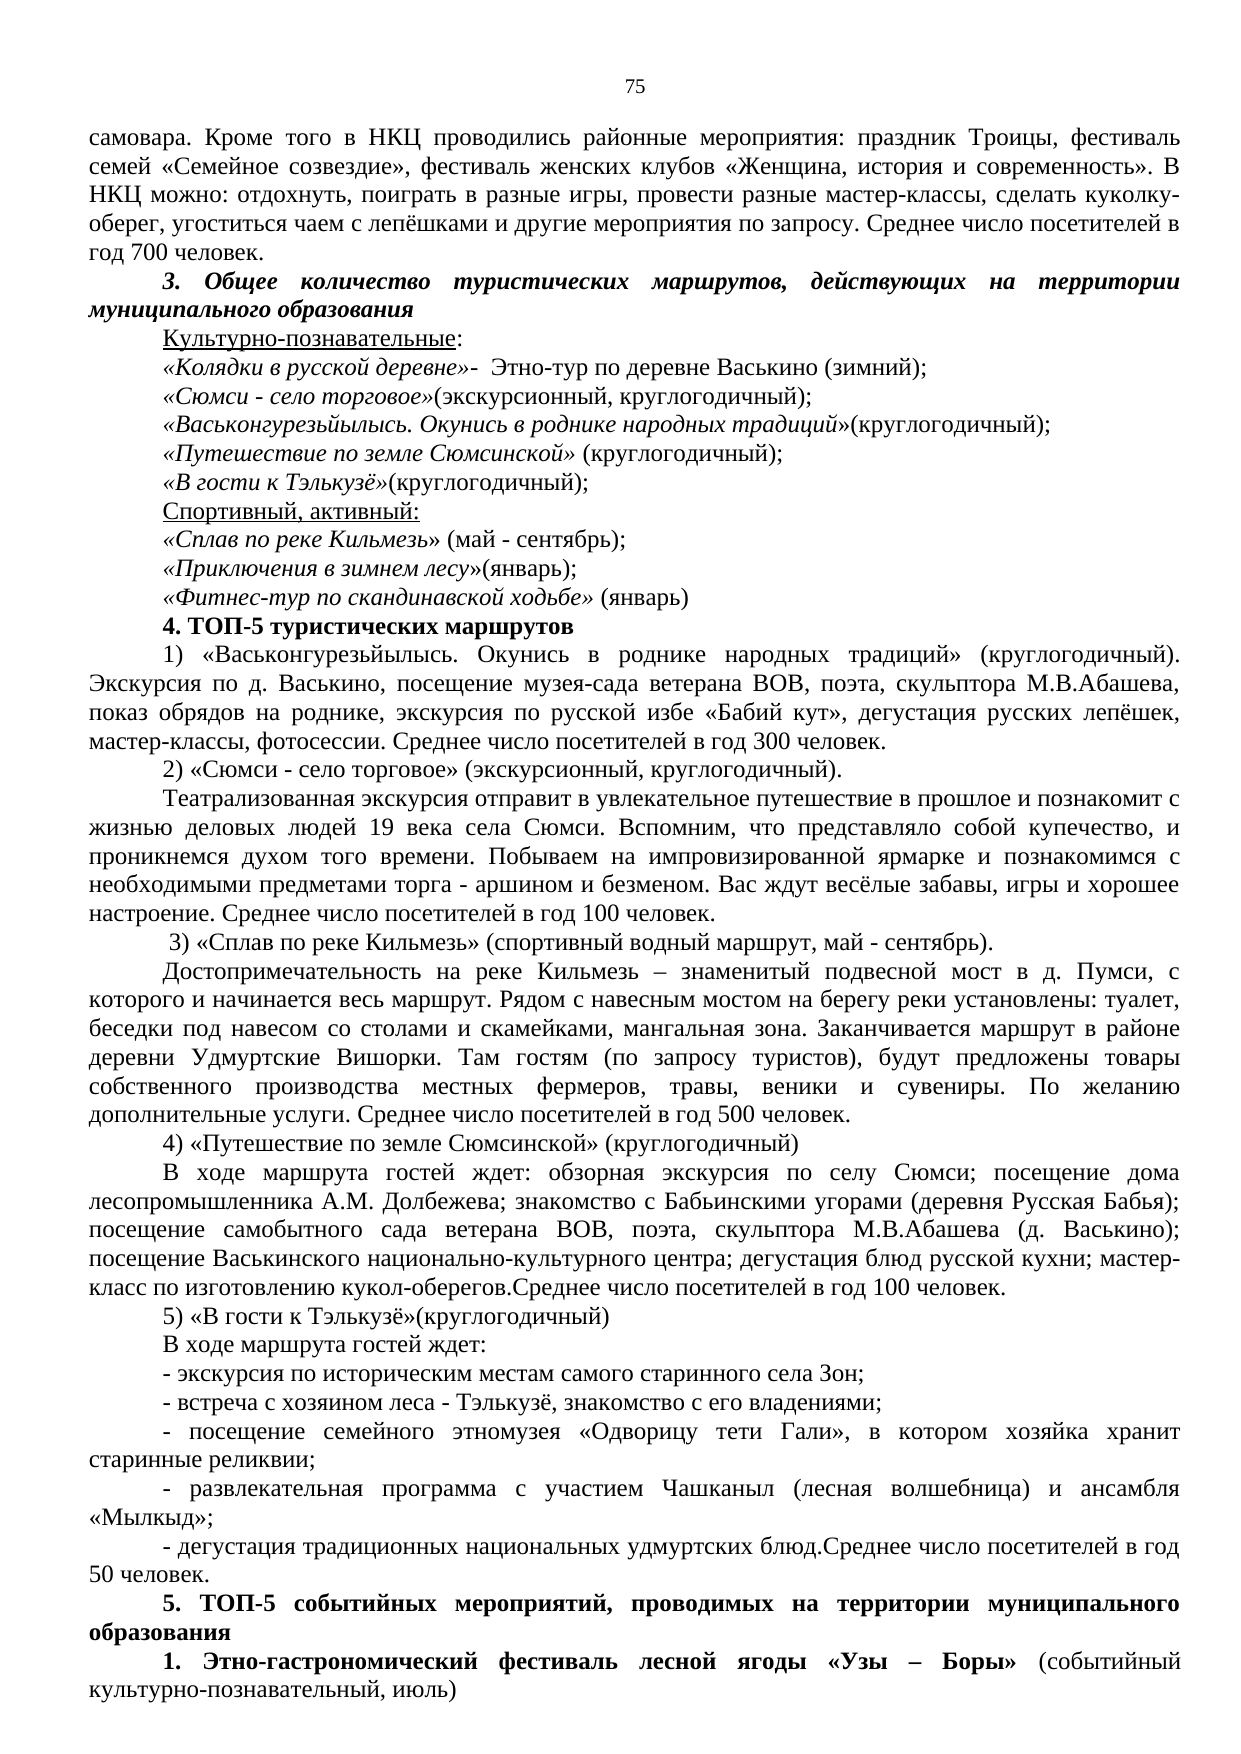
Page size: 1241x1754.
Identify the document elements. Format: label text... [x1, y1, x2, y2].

text 1) «Васьконгурезьйылысь. Окунись в роднике народных традиций» (круглогодичный). Экскурсия по д. Васькино, посещение музея-сада ветерана ВОВ, поэта, скульптора М.В.Абашева, показ обрядов на роднике, экскурсия по русской избе «Бабий кут», дегустация русских лепёшек, мастер-классы, фотосессии. Среднее число посетителей в год 300 человек. [89, 639, 1181, 754]
text «Сплав по реке Кильмезь» (май - сентябрь); [89, 524, 1181, 553]
text Достопримечательность на реке Кильмезь – знаменитый подвесной мост в д. Пумси, с которого и начинается весь маршрут. Рядом с навесным мостом на берегу реки установлены: туалет, беседки под навесом со столами и скамейками, мангальная зона. Заканчивается маршрут в районе деревни Удмуртские Вишорки. Там гостям (по запросу туристов), будут предложены товары собственного производства местных фермеров, травы, веники и сувениры. По желанию дополнительные услуги. Среднее число посетителей в год 500 человек. [89, 956, 1181, 1128]
text 4. ТОП-5 туристических маршрутов [89, 611, 1181, 639]
text - развлекательная программа с участием Чашканыл (лесная волшебница) и ансамбля «Мылкыд»; [89, 1473, 1181, 1531]
text «Васьконгурезьйылысь. Окунись в роднике народных традиций»(круглогодичный); [89, 409, 1181, 438]
text - встреча с хозяином леса - Тэлькузё, знакомство с его владениями; [89, 1387, 1181, 1416]
text 2) «Сюмси - село торговое» (экскурсионный, круглогодичный). [89, 754, 1181, 783]
text «Путешествие по земле Сюмсинской» (круглогодичный); [89, 438, 1181, 467]
text «Приключения в зимнем лесу»(январь); [89, 553, 1181, 582]
text 3) «Сплав по реке Кильмезь» (спортивный водный маршрут, май - сентябрь). [89, 927, 1181, 956]
text 5) «В гости к Тэлькузё»(круглогодичный) [89, 1301, 1181, 1329]
text Культурно-познавательные: [89, 323, 1181, 352]
text «Сюмси - село торговое»(экскурсионный, круглогодичный); [89, 381, 1181, 409]
text «Фитнес-тур по скандинавской ходьбе» (январь) [89, 582, 1181, 611]
text «В гости к Тэлькузё»(круглогодичный); [89, 467, 1181, 496]
text - дегустация традиционных национальных удмуртских блюд.Среднее число посетителей в год 50 человек. [89, 1531, 1181, 1588]
text 1. Этно-гастрономический фестиваль лесной ягоды «Узы – Боры» (событийный культурно-познавательный, июль) [89, 1646, 1181, 1703]
text 3. Общее количество туристических маршрутов, действующих на территории муниципального образования [89, 266, 1181, 323]
text В ходе маршрута гостей ждет: [89, 1329, 1181, 1358]
text - экскурсия по историческим местам самого старинного села Зон; [89, 1358, 1181, 1387]
text - посещение семейного этномузея «Одворицу тети Гали», в котором хозяйка хранит старинные реликвии; [89, 1416, 1181, 1473]
text Театрализованная экскурсия отправит в увлекательное путешествие в прошлое и познакомит с жизнью деловых людей 19 века села Сюмси. Вспомним, что представляло собой купечество, и проникнемся духом того времени. Побываем на импровизированной ярмарке и познакомимся с необходимыми предметами торга - аршином и безменом. Вас ждут весёлые забавы, игры и хорошее настроение. Среднее число посетителей в год 100 человек. [89, 783, 1181, 927]
text 4) «Путешествие по земле Сюмсинской» (круглогодичный) [89, 1128, 1181, 1157]
text Спортивный, активный: [89, 496, 1181, 524]
text В ходе маршрута гостей ждет: обзорная экскурсия по селу Сюмси; посещение дома лесопромышленника А.М. Долбежева; знакомство с Бабьинскими угорами (деревня Русская Бабья); посещение самобытного сада ветерана ВОВ, поэта, скульптора М.В.Абашева (д. Васькино); посещение Васькинского национально-культурного центра; дегустация блюд русской кухни; мастер-класс по изготовлению кукол-оберегов.Среднее число посетителей в год 100 человек. [89, 1157, 1181, 1301]
text 5. ТОП-5 событийных мероприятий, проводимых на территории муниципального образования [89, 1588, 1181, 1646]
text «Колядки в русской деревне»- Этно-тур по деревне Васькино (зимний); [89, 352, 1181, 381]
